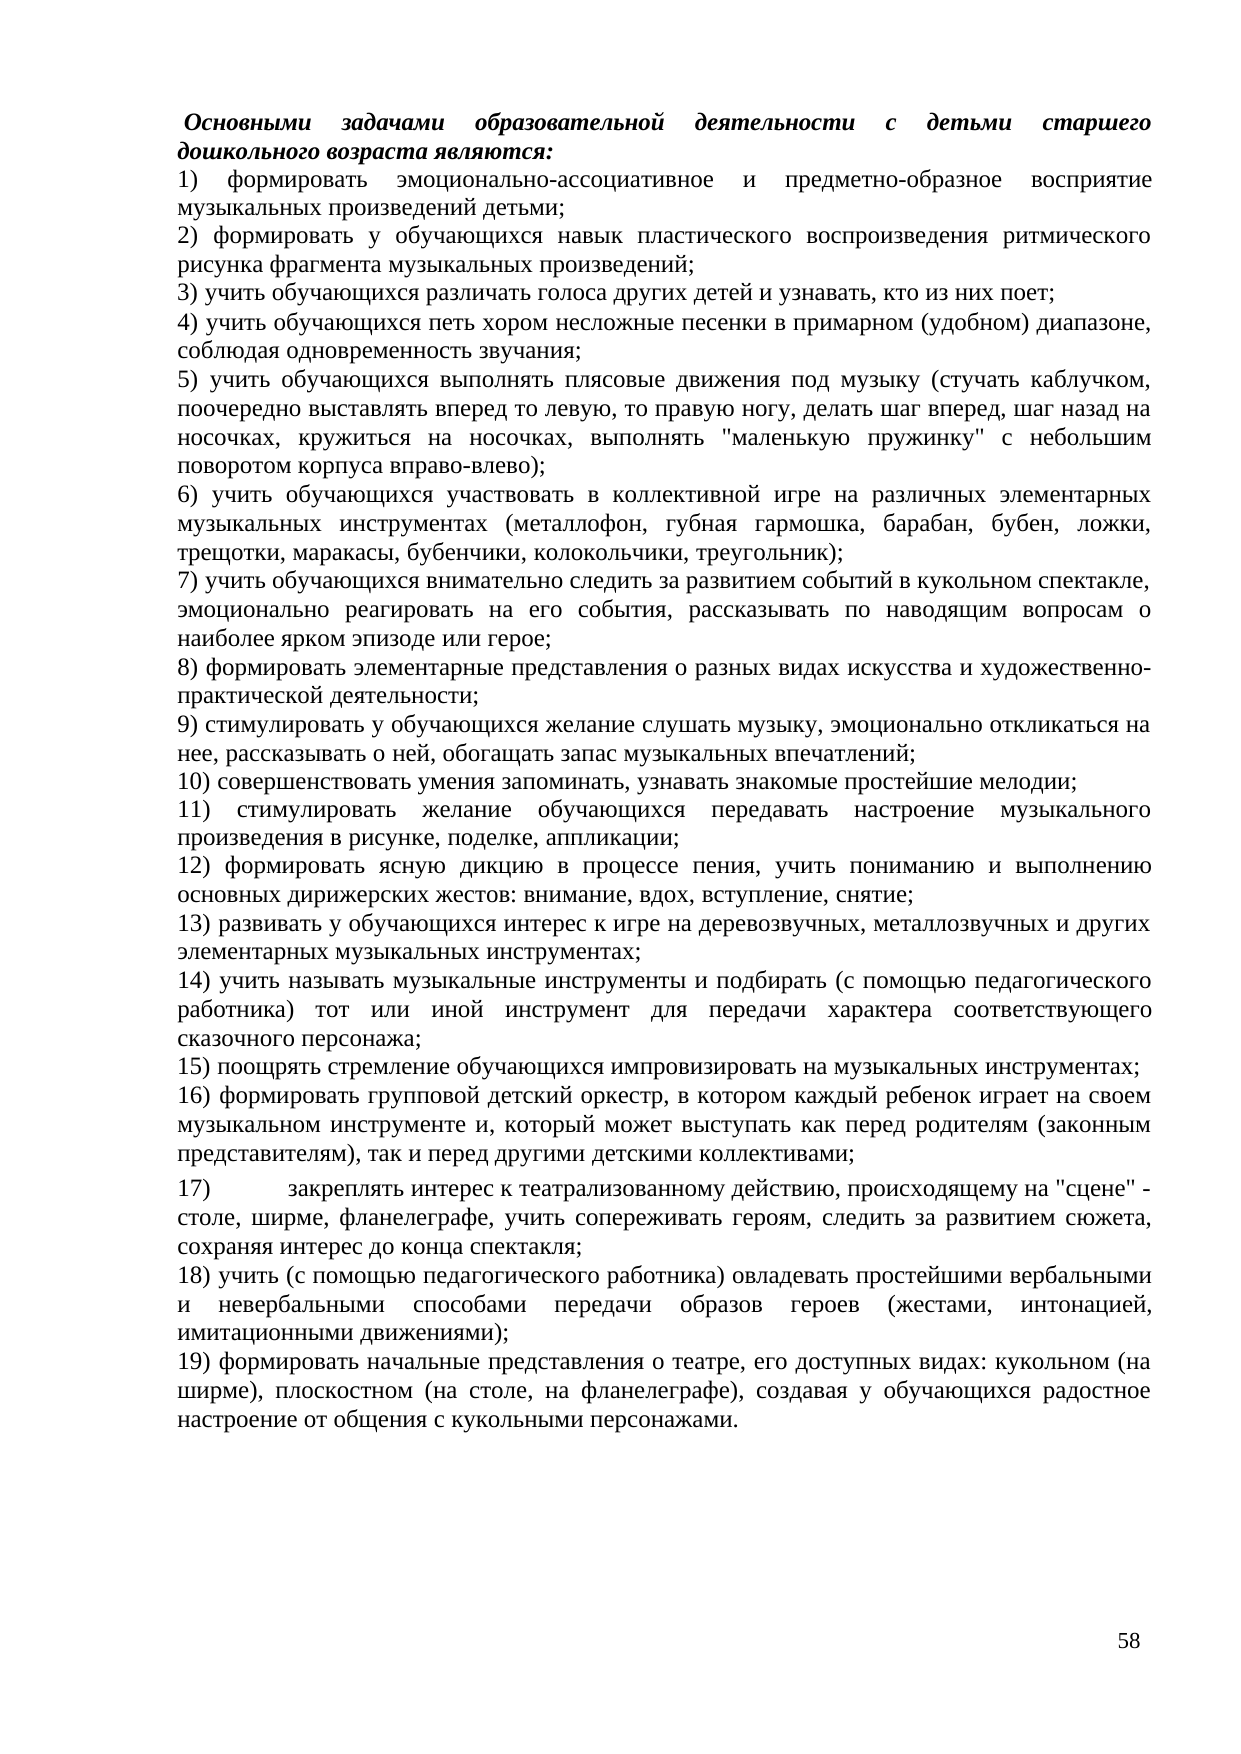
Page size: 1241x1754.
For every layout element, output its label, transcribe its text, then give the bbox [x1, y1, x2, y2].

list формировать эмоционально-ассоциативное и предметно-образное восприятие музыкальных произведений детьми; [177, 165, 1152, 221]
list учить называть музыкальные инструменты и подбирать (с помощью педагогического работника) тот или иной инструмент для передачи характера соответствующего сказочного персонажа; [177, 965, 1152, 1052]
list формировать начальные представления о театре, его доступных видах: кукольном (на ширме), плоскостном (на столе, на фланелеграфе), создавая у обучающихся радостное настроение от общения с кукольными персонажами. [177, 1346, 1152, 1432]
list формировать элементарные представления о разных видах искусства и художественно- практической деятельности; [177, 652, 1152, 709]
list стимулировать желание обучающихся передавать настроение музыкального произведения в рисунке, поделке, аппликации; [177, 795, 1151, 851]
list стимулировать у обучающихся желание слушать музыку, эмоционально откликаться на нее, рассказывать о ней, обогащать запас музыкальных впечатлений; [177, 709, 1152, 767]
list учить обучающихся выполнять плясовые движения под музыку (стучать каблучком, поочередно выставлять вперед то левую, то правую ногу, делать шаг вперед, шаг назад на носочках, кружиться на носочках, выполнять "маленькую пружинку" с небольшим поворотом корпуса вправо-влево); [177, 364, 1152, 479]
list учить (с помощью педагогического работника) овладевать простейшими вербальными и невербальными способами передачи образов героев (жестами, интонацией, имитационными движениями); [177, 1260, 1152, 1346]
list закреплять интерес к театрализованному действию, происходящему на "сцене" - столе, ширме, фланелеграфе, учить сопереживать героям, следить за развитием сюжета, сохраняя интерес до конца спектакля; [177, 1173, 1153, 1260]
list учить обучающихся петь хором несложные песенки в примарном (удобном) диапазоне, соблюдая одновременность звучания; [177, 307, 1152, 364]
subtitle Основными задачами образовательной деятельности с детьми старшего дошкольного возраста являются: [177, 108, 1151, 165]
list развивать у обучающихся интерес к игре на деревозвучных, металлозвучных и других элементарных музыкальных инструментах; [177, 908, 1151, 965]
list формировать у обучающихся навык пластического воспроизведения ритмического рисунка фрагмента музыкальных произведений; [177, 221, 1151, 278]
list поощрять стремление обучающихся импровизировать на музыкальных инструментах; [177, 1052, 1207, 1080]
list учить обучающихся участвовать в коллективной игре на различных элементарных музыкальных инструментах (металлофон, губная гармошка, барабан, бубен, ложки, трещотки, маракасы, бубенчики, колокольчики, треугольник); [177, 479, 1152, 565]
list формировать ясную дикцию в процессе пения, учить пониманию и выполнению основных дирижерских жестов: внимание, вдох, вступление, снятие; [177, 851, 1153, 907]
list учить обучающихся внимательно следить за развитием событий в кукольном спектакле, эмоционально реагировать на его события, рассказывать по наводящим вопросам о наиболее ярком эпизоде или герое; [177, 565, 1151, 652]
list совершенствовать умения запоминать, узнавать знакомые простейшие мелодии; [177, 767, 1207, 795]
list учить обучающихся различать голоса других детей и узнавать, кто из них поет; [177, 278, 1207, 307]
list формировать групповой детский оркестр, в котором каждый ребенок играет на своем музыкальном инструменте и, который может выступать как перед родителям (законным представителям), так и перед другими детскими коллективами; [177, 1080, 1152, 1167]
